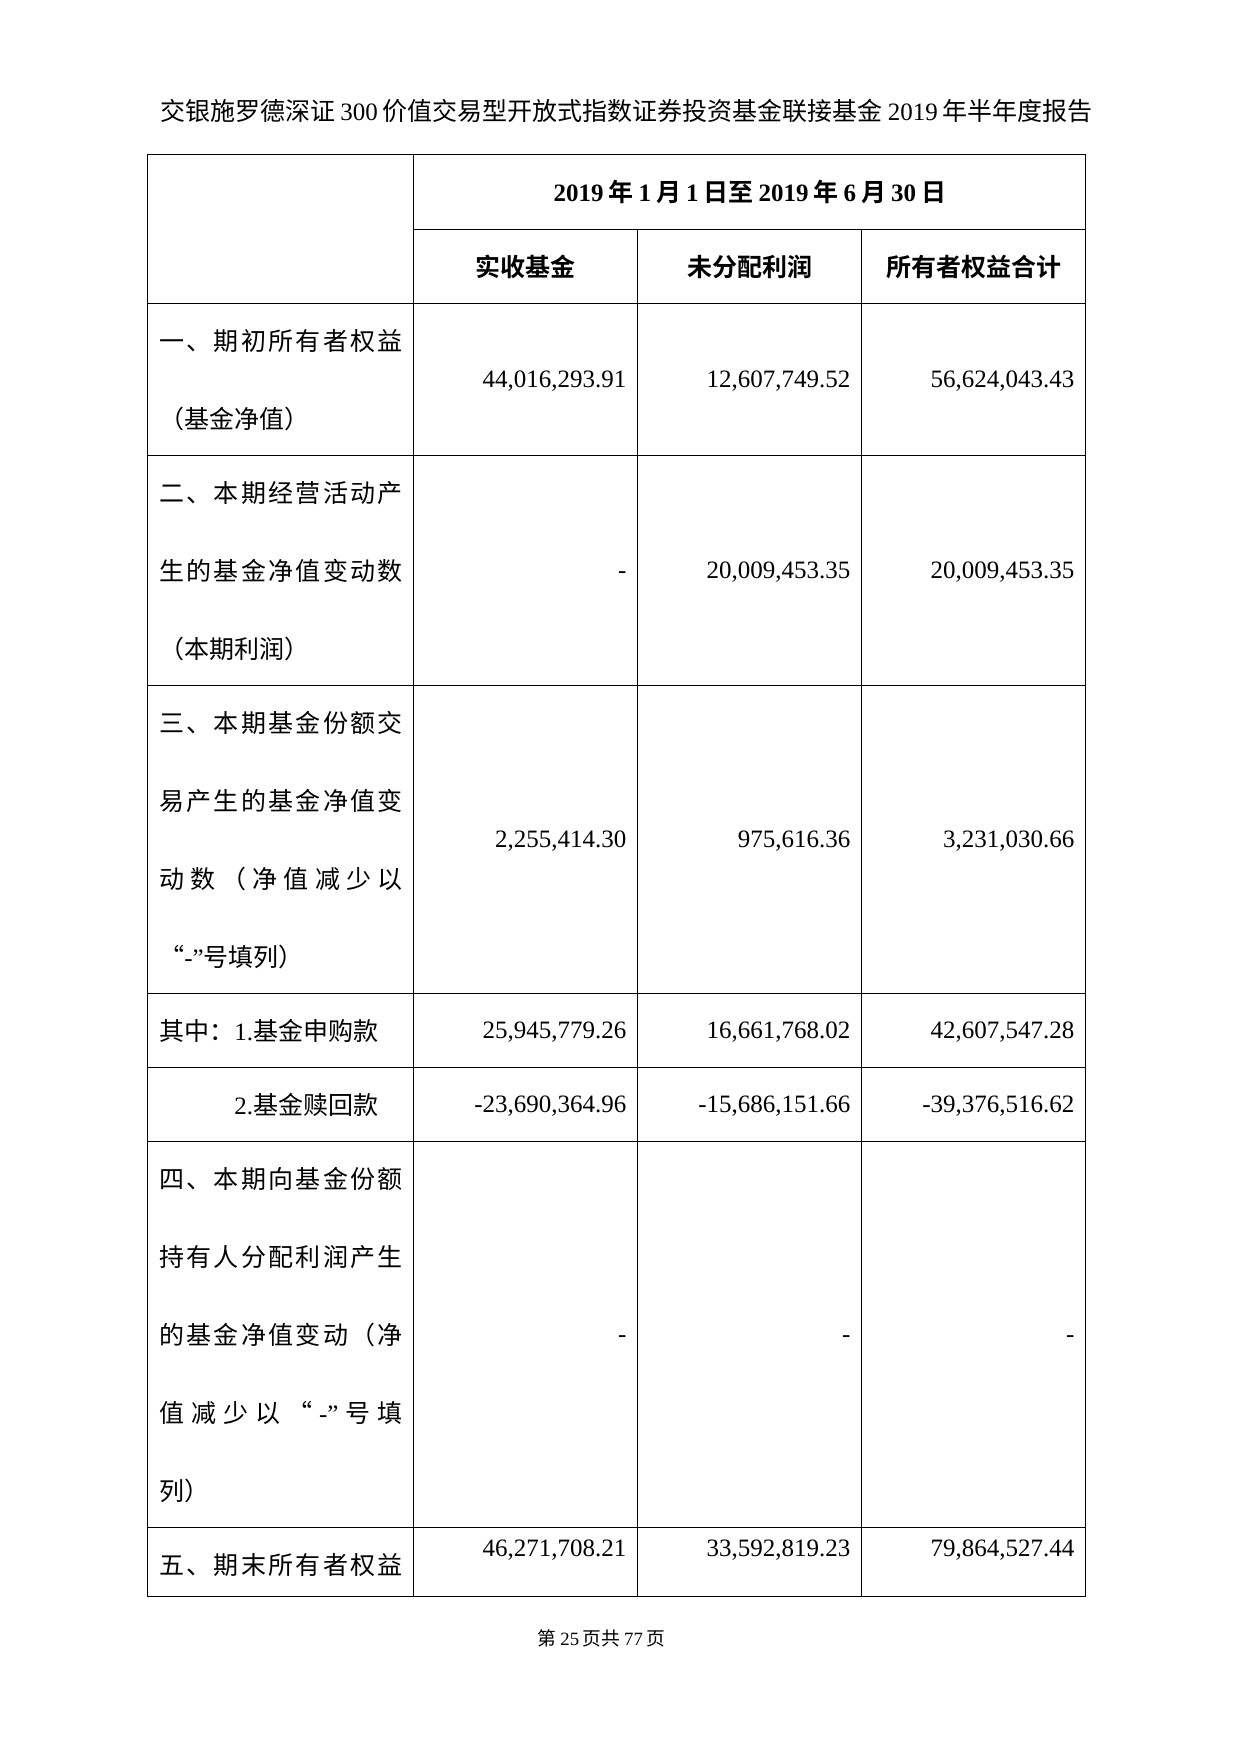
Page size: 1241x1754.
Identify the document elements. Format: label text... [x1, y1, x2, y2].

table_cell 20,009,453.35 [862, 456, 1085, 685]
table_cell 四、本期向基金份额持有人分配利润产生的基金净值变动（净值减少以“-”号填列） [148, 1142, 413, 1527]
table_cell 二、本期经营活动产生的基金净值变动数（本期利润） [148, 456, 413, 685]
table_cell 五、期末所有者权益（基金净值） [148, 1528, 413, 1596]
table_cell 20,009,453.35 [638, 456, 861, 685]
table_cell -23,690,364.96 [414, 1068, 637, 1141]
table_cell 2.基金赎回款 [148, 1068, 413, 1141]
table_cell 975,616.36 [638, 686, 861, 993]
table_cell 42,607,547.28 [862, 994, 1085, 1067]
table_cell 未分配利润 [638, 230, 861, 303]
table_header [414, 155, 1085, 229]
table_cell -15,686,151.66 [638, 1068, 861, 1141]
table_cell 3,231,030.66 [862, 686, 1085, 993]
table_cell 16,661,768.02 [638, 994, 861, 1067]
table_cell - [638, 1142, 861, 1527]
table_cell -39,376,516.62 [862, 1068, 1085, 1141]
table_cell 一、期初所有者权益（基金净值） [148, 304, 413, 455]
table_cell 25,945,779.26 [414, 994, 637, 1067]
table_cell 46,271,708.21 [414, 1528, 637, 1596]
table_cell 79,864,527.44 [862, 1528, 1085, 1596]
table_cell 2,255,414.30 [414, 686, 637, 993]
table_cell 44,016,293.91 [414, 304, 637, 455]
table_cell - [414, 456, 637, 685]
table_cell 实收基金 [414, 230, 637, 303]
table_cell 33,592,819.23 [638, 1528, 861, 1596]
table_cell 三、本期基金份额交易产生的基金净值变动数（净值减少以“-”号填列） [148, 686, 413, 993]
table_cell 12,607,749.52 [638, 304, 861, 455]
table_cell 56,624,043.43 [862, 304, 1085, 455]
table_cell - [414, 1142, 637, 1527]
table_cell 所有者权益合计 [862, 230, 1085, 303]
table_cell 其中：1.基金申购款 [148, 994, 413, 1067]
table_cell - [862, 1142, 1085, 1527]
table_header 项目 [148, 155, 413, 303]
